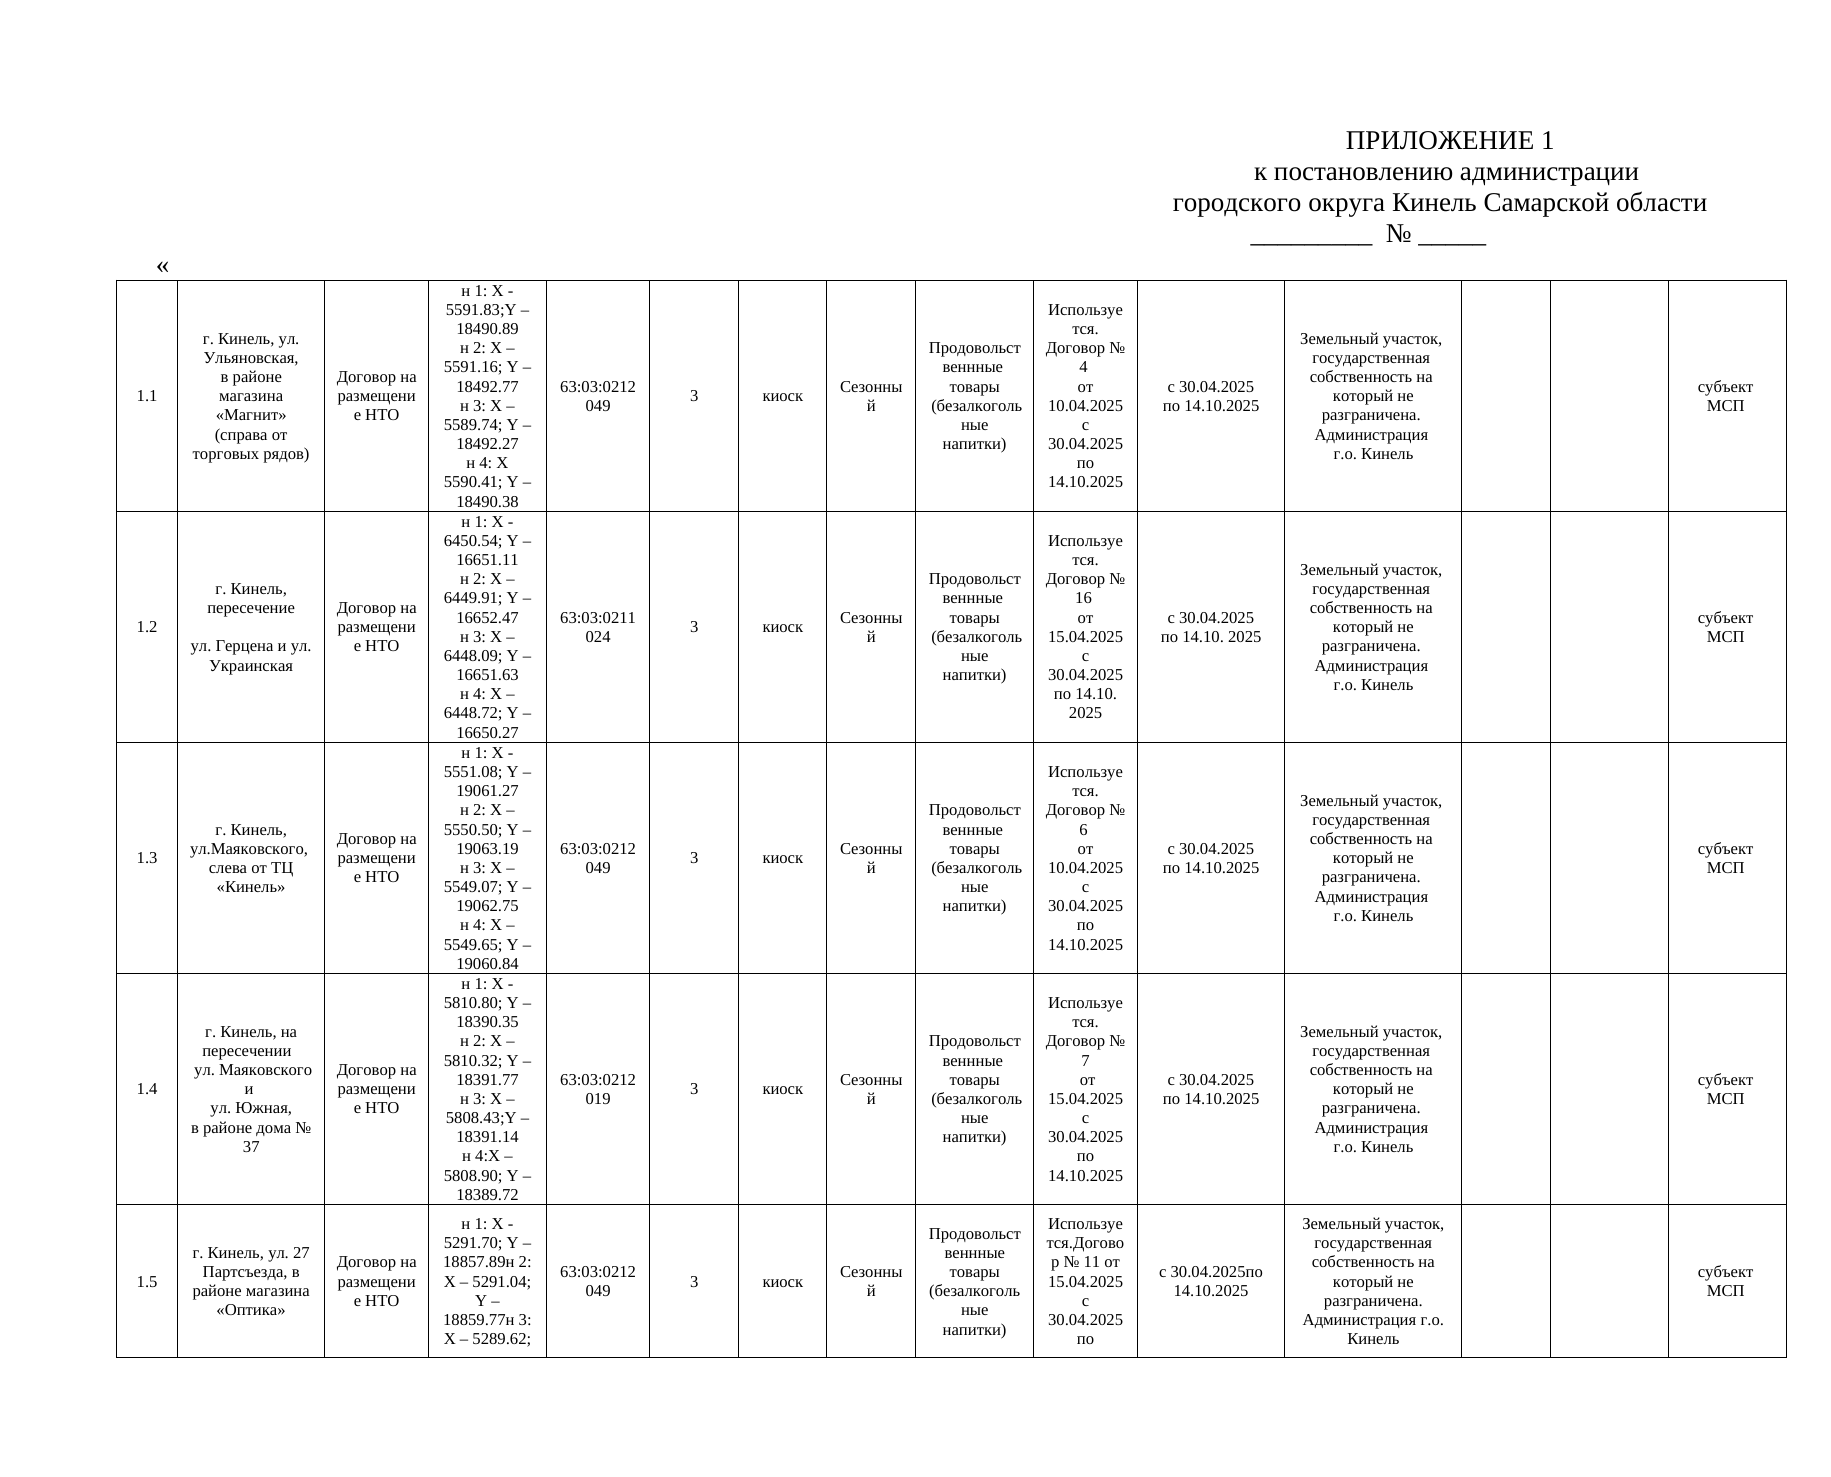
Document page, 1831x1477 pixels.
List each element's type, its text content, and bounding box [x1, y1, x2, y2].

table_cell с 30.04.2025 по 14.10.2025 [1138, 974, 1284, 1204]
table_cell Земельный участок, государственная собственность на который не разграничена. Администрация г.о. Кинель [1285, 512, 1461, 742]
list городского округа Кинель Самарской области [156, 186, 1713, 217]
table_header н 1: X -5591.83;Y – 18490.89 н 2: X – 5591.16; Y – 18492.77 н 3: X – 5589.74; Y – 18492.27 н 4: X 5590.41; Y – 18490.38 [429, 281, 546, 511]
table_cell [1462, 1205, 1550, 1357]
table_cell г. Кинель, на пересечении ул. Маяковского и ул. Южная, в районе дома № 37 [178, 974, 324, 1204]
table_header 63:03:0212049 [547, 281, 649, 511]
table_cell Сезонный [827, 1205, 915, 1357]
list _________ № _____ [156, 217, 1713, 248]
table_cell Договор на размещение НТО [325, 743, 428, 973]
table_cell н 1: X -5810.80; Y – 18390.35 н 2: X – 5810.32; Y – 18391.77 н 3: X – 5808.43;Y – 18391.14 н 4:X – 5808.90; Y – 18389.72 [429, 974, 546, 1204]
table_header киоск [739, 281, 826, 511]
table_cell Продовольственнные товары (безалкогольные напитки) [916, 974, 1033, 1204]
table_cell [1034, 1205, 1137, 1357]
table_header с 30.04.2025 по 14.10.2025 [1138, 281, 1284, 511]
table_cell 63:03:0211024 [547, 512, 649, 742]
table_cell 3 [650, 512, 738, 742]
table_cell г. Кинель, пересечение ул. Герцена и ул. Украинская [178, 512, 324, 742]
table_header Сезонный [827, 281, 915, 511]
table_cell Используется. Договор № 16 от 15.04.2025 с 30.04.2025 по 14.10. 2025 [1034, 512, 1137, 742]
table_cell киоск [739, 512, 826, 742]
table_cell 3 [650, 974, 738, 1204]
table_header 3 [650, 281, 738, 511]
table_cell Используется. Договор № 7 от 15.04.2025 с 30.04.2025 по 14.10.2025 [1034, 974, 1137, 1204]
table_cell [1462, 974, 1550, 1204]
table_header г. Кинель, ул. Ульяновская, в районе магазина «Магнит» (справа от торговых рядов) [178, 281, 324, 511]
table_cell [1551, 974, 1668, 1204]
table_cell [429, 1205, 546, 1357]
table_cell с 30.04.2025 по 14.10.2025 [1138, 743, 1284, 973]
table_cell субъект МСП [1669, 1205, 1786, 1357]
table_cell Используется. Договор № 6 от 10.04.2025 с 30.04.2025 по 14.10.2025 [1034, 743, 1137, 973]
table_cell г. Кинель, ул.Маяковского, слева от ТЦ «Кинель» [178, 743, 324, 973]
table_header Продовольственнные товары (безалкогольные напитки) [916, 281, 1033, 511]
table_cell 63:03:0212049 [547, 1205, 649, 1357]
table_cell киоск [739, 1205, 826, 1357]
table_cell 1.3 [117, 743, 177, 973]
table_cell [916, 1205, 1033, 1357]
table_cell [1551, 1205, 1668, 1357]
table_cell с 30.04.2025 по 14.10. 2025 [1138, 512, 1284, 742]
table_cell Сезонный [827, 743, 915, 973]
table_cell н 1: X -5551.08; Y – 19061.27 н 2: X – 5550.50; Y – 19063.19 н 3: X – 5549.07; Y – 19062.75 н 4: X – 5549.65; Y – 19060.84 [429, 743, 546, 973]
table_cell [1138, 1205, 1284, 1357]
table_header [1462, 281, 1550, 511]
table_cell [1551, 512, 1668, 742]
table_header 1.1 [117, 281, 177, 511]
table_cell Договор на размещение НТО [325, 974, 428, 1204]
table_cell киоск [739, 743, 826, 973]
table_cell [325, 1205, 428, 1357]
table_cell Продовольственнные товары (безалкогольные напитки) [916, 512, 1033, 742]
table_cell Земельный участок, государственная собственность на который не разграничена. Администрация г.о. Кинель [1285, 743, 1461, 973]
table_cell субъект МСП [1669, 743, 1786, 973]
table_cell Договор на размещение НТО [325, 512, 428, 742]
table_cell 1.4 [117, 974, 177, 1204]
table_header Договор на размещение НТО [325, 281, 428, 511]
table_header субъект МСП [1669, 281, 1786, 511]
table_header Используется. Договор № 4 от 10.04.2025 с 30.04.2025 по 14.10.2025 [1034, 281, 1137, 511]
table_cell Продовольственнные товары (безалкогольные напитки) [916, 743, 1033, 973]
table_cell субъект МСП [1669, 512, 1786, 742]
table_cell 1.5 [117, 1205, 177, 1357]
list ПРИЛОЖЕНИЕ 1 [156, 124, 1713, 155]
table_header Земельный участок, государственная собственность на который не разграничена. Администрация г.о. Кинель [1285, 281, 1461, 511]
list « [156, 248, 1713, 279]
list к постановлению администрации [156, 155, 1713, 186]
table_cell 3 [650, 743, 738, 973]
table_cell 63:03:0212049 [547, 743, 649, 973]
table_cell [178, 1205, 324, 1357]
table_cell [1285, 1205, 1461, 1357]
table_cell [1462, 743, 1550, 973]
table_cell [1462, 512, 1550, 742]
table_cell Земельный участок, государственная собственность на который не разграничена. Администрация г.о. Кинель [1285, 974, 1461, 1204]
table_cell 1.2 [117, 512, 177, 742]
table_cell киоск [739, 974, 826, 1204]
table_cell субъект МСП [1669, 974, 1786, 1204]
table_cell н 1: X -6450.54; Y – 16651.11 н 2: X – 6449.91; Y – 16652.47 н 3: X – 6448.09; Y – 16651.63 н 4: X – 6448.72; Y – 16650.27 [429, 512, 546, 742]
table_cell [1551, 743, 1668, 973]
table_header [1551, 281, 1668, 511]
table_cell 3 [650, 1205, 738, 1357]
table_cell 63:03:0212019 [547, 974, 649, 1204]
table_cell Сезонный [827, 512, 915, 742]
table_cell Сезонный [827, 974, 915, 1204]
